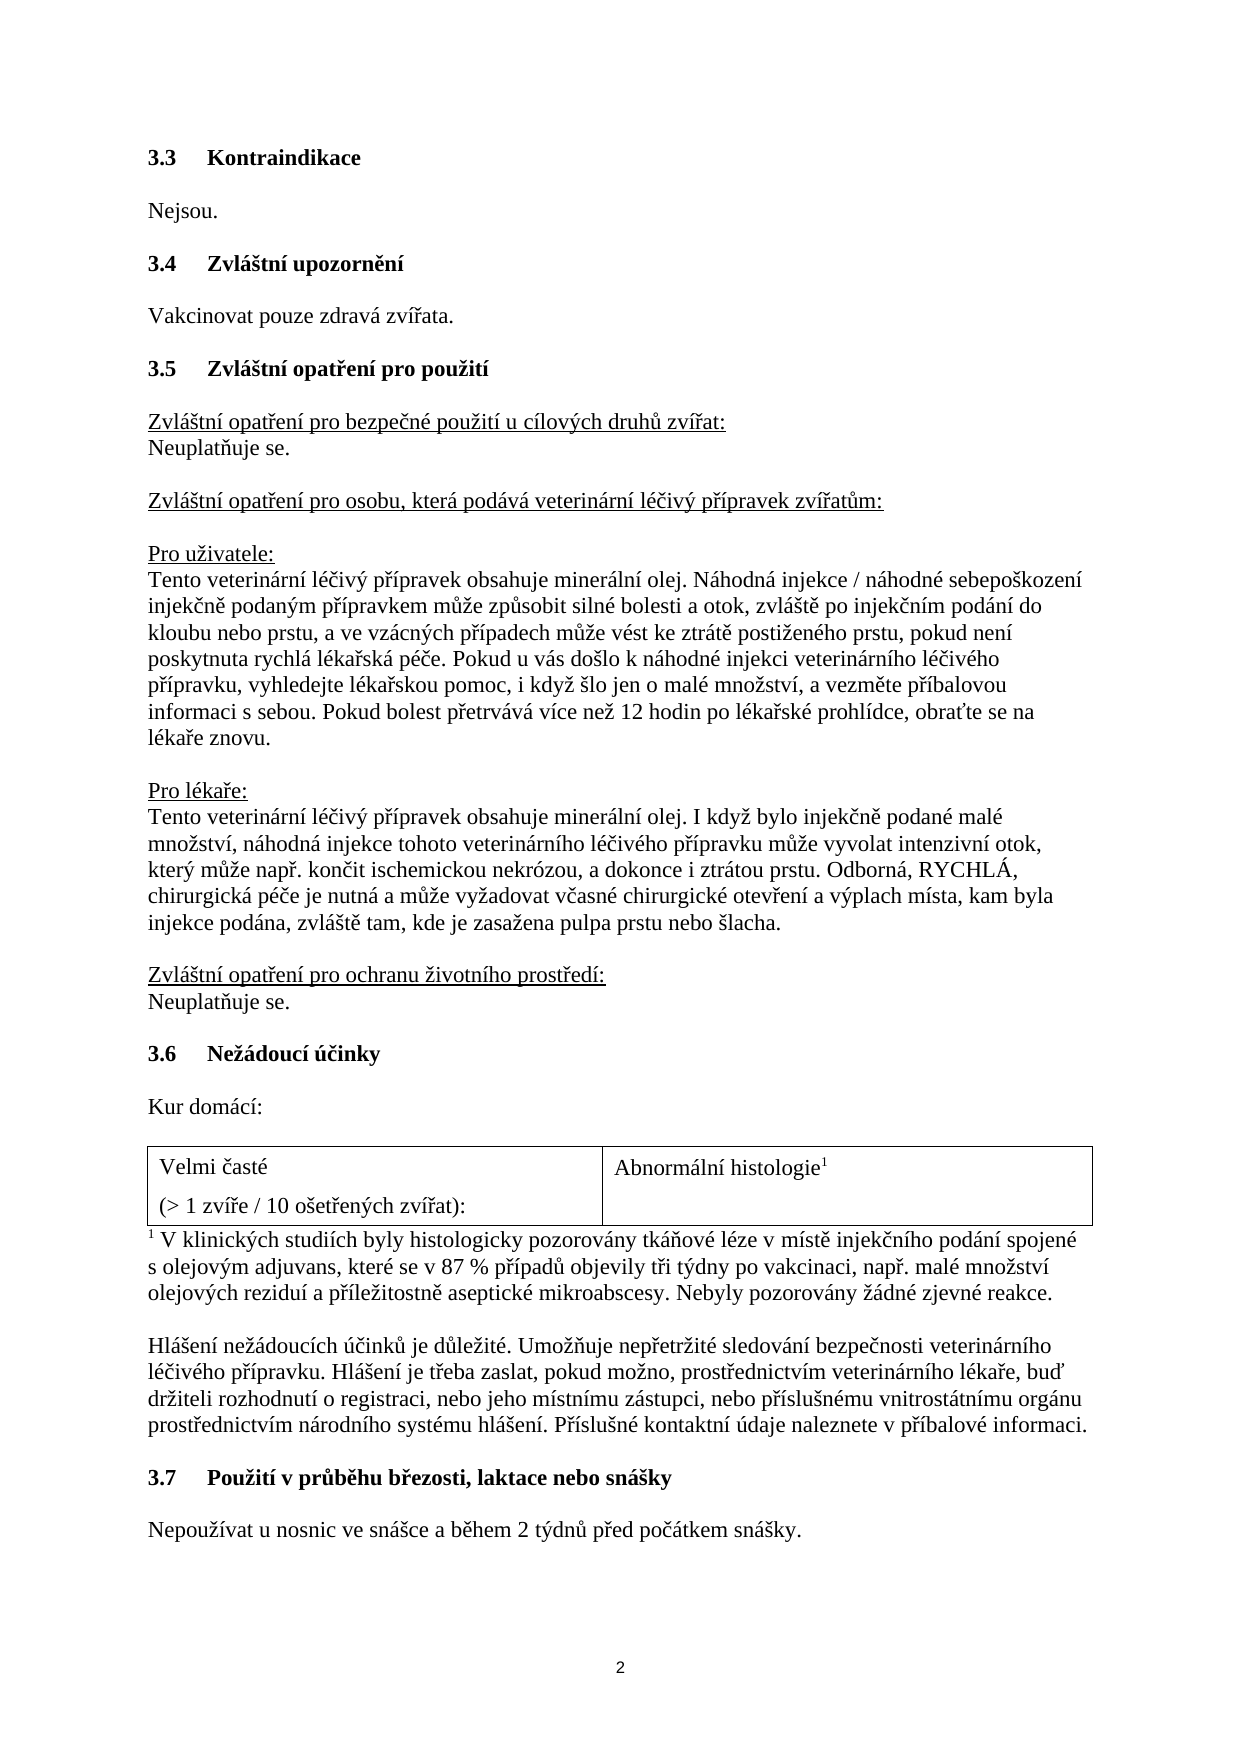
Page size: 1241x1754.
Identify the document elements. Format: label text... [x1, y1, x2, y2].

text 3.4 Zvláštní upozornění [148, 250, 1093, 276]
text 1 V klinických studiích byly histologicky pozorovány tkáňové léze v místě injekčního podání spojené s olejovým adjuvans, které se v 87 % případů objevily tři týdny po vakcinaci, např. malé množství olejových reziduí a příležitostně aseptické mikroabscesy. Nebyly pozorovány žádné zjevné reakce. [148, 1226, 1093, 1306]
text Nepoužívat u nosnic ve snášce a během 2 týdnů před počátkem snášky. [148, 1516, 1093, 1543]
text Neuplatňuje se. [148, 434, 1093, 461]
text Pro uživatele: [148, 540, 1093, 566]
text 3.3 Kontraindikace [148, 144, 1093, 171]
text Tento veterinární léčivý přípravek obsahuje minerální olej. I když bylo injekčně podané malé množství, náhodná injekce tohoto veterinárního léčivého přípravku může vyvolat intenzivní otok, který může např. končit ischemickou nekrózou, a dokonce i ztrátou prstu. Odborná, RYCHLÁ, chirurgická péče je nutná a může vyžadovat včasné chirurgické otevření a výplach místa, kam byla injekce podána, zvláště tam, kde je zasažena pulpa prstu nebo šlacha. [148, 803, 1093, 935]
table_header Velmi časté (> 1 zvíře / 10 ošetřených zvířat): [148, 1147, 602, 1225]
text 3.6 Nežádoucí účinky [148, 1041, 1093, 1067]
text 3.7 Použití v průběhu březosti, laktace nebo snášky [148, 1464, 1093, 1490]
text Nejsou. [148, 197, 1093, 223]
text Zvláštní opatření pro osobu, která podává veterinární léčivý přípravek zvířatům: [148, 487, 1093, 513]
text Zvláštní opatření pro ochranu životního prostředí: [148, 961, 1093, 988]
text Zvláštní opatření pro bezpečné použití u cílových druhů zvířat: [148, 408, 1093, 434]
text Kur domácí: [148, 1093, 1093, 1119]
table_header Abnormální histologie1 [603, 1147, 1092, 1225]
text Tento veterinární léčivý přípravek obsahuje minerální olej. Náhodná injekce / náhodné sebepoškození injekčně podaným přípravkem může způsobit silné bolesti a otok, zvláště po injekčním podání do kloubu nebo prstu, a ve vzácných případech může vést ke ztrátě postiženého prstu, pokud není poskytnuta rychlá lékařská péče. Pokud u vás došlo k náhodné injekci veterinárního léčivého přípravku, vyhledejte lékařskou pomoc, i když šlo jen o malé množství, a vezměte příbalovou informaci s sebou. Pokud bolest přetrvává více než 12 hodin po lékařské prohlídce, obraťte se na lékaře znovu. [148, 566, 1093, 751]
text Neuplatňuje se. [148, 988, 1093, 1014]
text 3.5 Zvláštní opatření pro použití [148, 355, 1093, 382]
text Pro lékaře: [148, 777, 1093, 803]
text Hlášení nežádoucích účinků je důležité. Umožňuje nepřetržité sledování bezpečnosti veterinárního léčivého přípravku. Hlášení je třeba zaslat, pokud možno, prostřednictvím veterinárního lékaře, buď držiteli rozhodnutí o registraci, nebo jeho místnímu zástupci, nebo příslušnému vnitrostátnímu orgánu prostřednictvím národního systému hlášení. Příslušné kontaktní údaje naleznete v příbalové informaci. [148, 1332, 1093, 1437]
text Vakcinovat pouze zdravá zvířata. [148, 303, 1093, 329]
